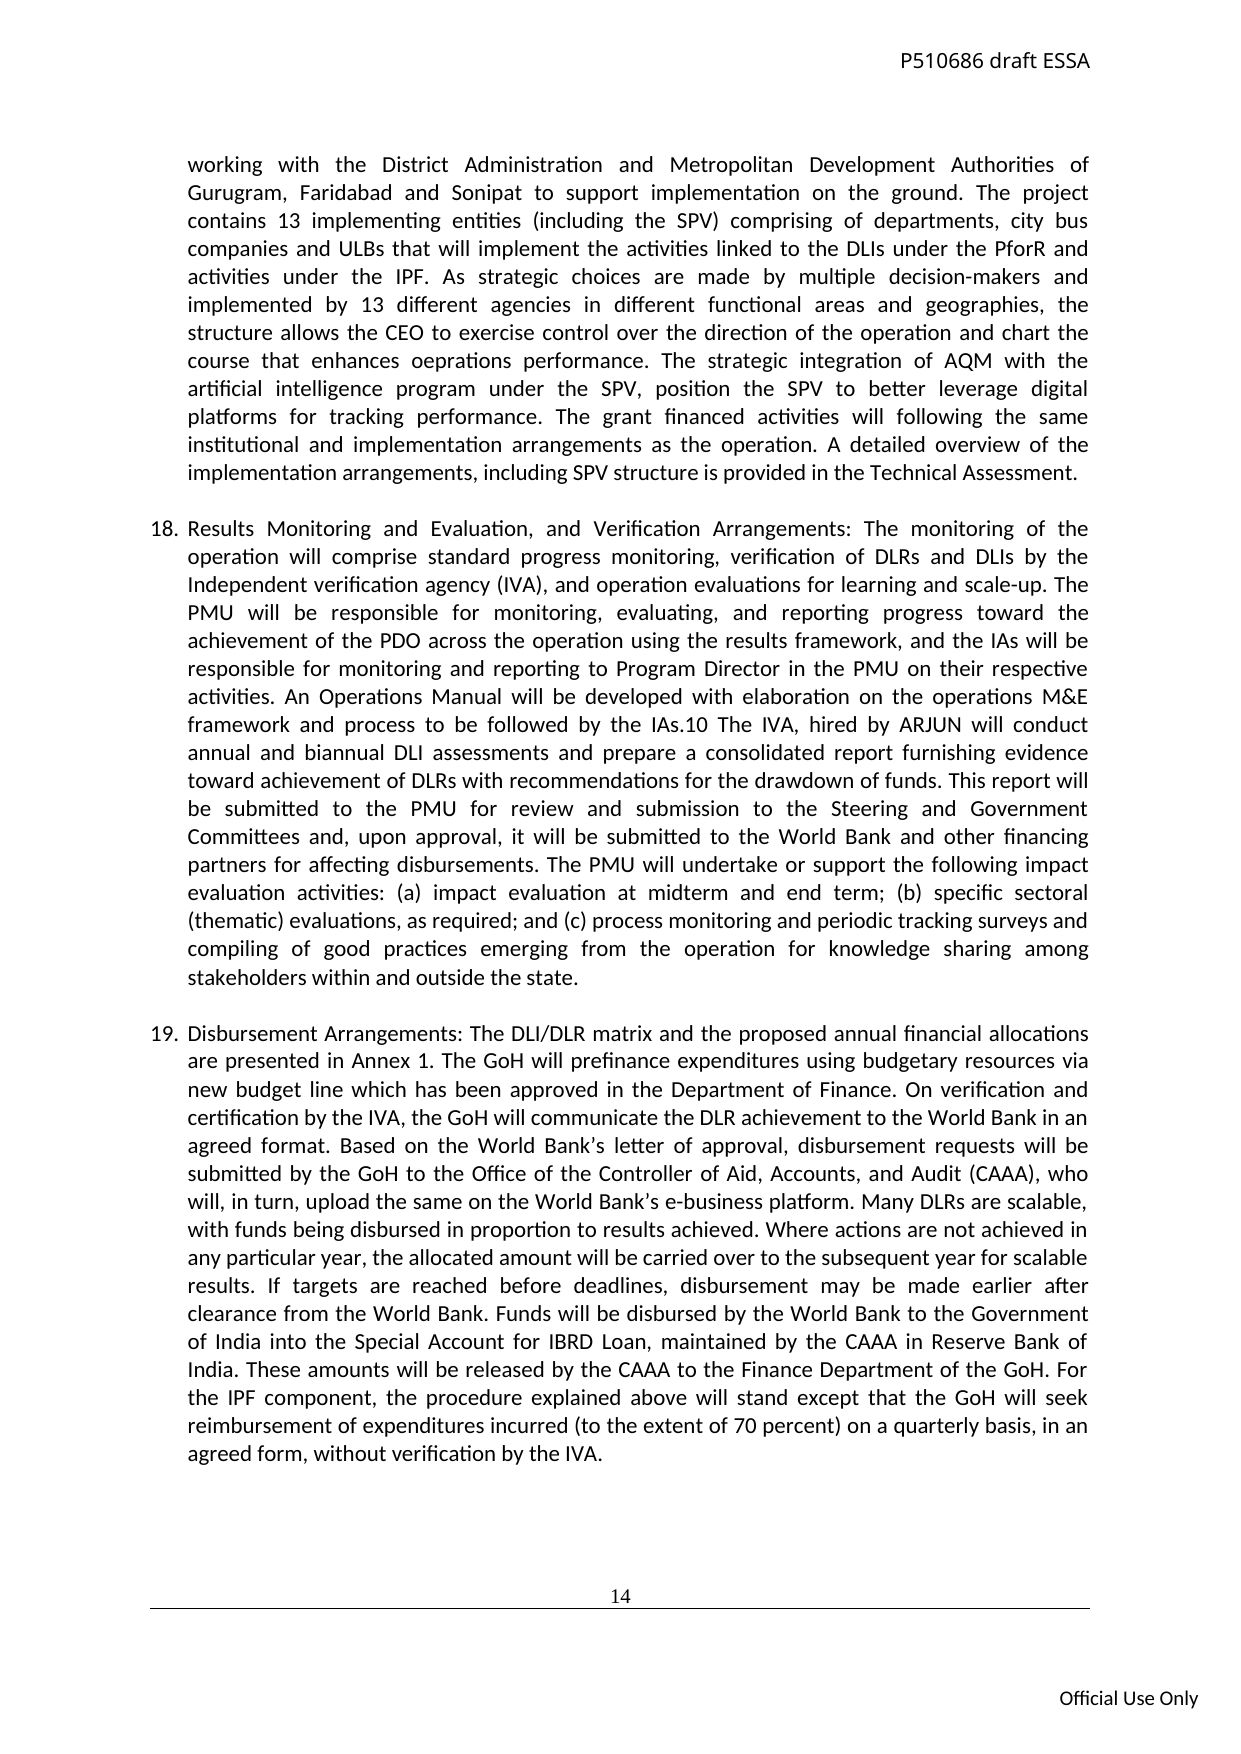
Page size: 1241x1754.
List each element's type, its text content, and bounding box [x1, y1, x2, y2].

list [150, 150, 1090, 486]
list Disbursement Arrangements: The DLI/DLR matrix and the proposed annual financial allocations are presented in Annex 1. The GoH will prefinance expenditures using budgetary resources via new budget line which has been approved in the Department of Finance. On verification and certification by the IVA, the GoH will communicate the DLR achievement to the World Bank in an agreed format. Based on the World Bank’s letter of approval, disbursement requests will be submitted by the GoH to the Office of the Controller of Aid, Accounts, and Audit (CAAA), who will, in turn, upload the same on the World Bank’s e-business platform. Many DLRs are scalable, with funds being disbursed in proportion to results achieved. Where actions are not achieved in any particular year, the allocated amount will be carried over to the subsequent year for scalable results. If targets are reached before deadlines, disbursement may be made earlier after clearance from the World Bank. Funds will be disbursed by the World Bank to the Government of India into the Special Account for IBRD Loan, maintained by the CAAA in Reserve Bank of India. These amounts will be released by the CAAA to the Finance Department of the GoH. For the IPF component, the procedure explained above will stand except that the GoH will seek reimbursement of expenditures incurred (to the extent of 70 percent) on a quarterly basis, in an agreed form, without verification by the IVA. [150, 1019, 1090, 1467]
list Results Monitoring and Evaluation, and Verification Arrangements: The monitoring of the operation will comprise standard progress monitoring, verification of DLRs and DLIs by the Independent verification agency (IVA), and operation evaluations for learning and scale-up. The PMU will be responsible for monitoring, evaluating, and reporting progress toward the achievement of the PDO across the operation using the results framework, and the IAs will be responsible for monitoring and reporting to Program Director in the PMU on their respective activities. An Operations Manual will be developed with elaboration on the operations M&E framework and process to be followed by the IAs.10 The IVA, hired by ARJUN will conduct annual and biannual DLI assessments and prepare a consolidated report furnishing evidence toward achievement of DLRs with recommendations for the drawdown of funds. This report will be submitted to the PMU for review and submission to the Steering and Government Committees and, upon approval, it will be submitted to the World Bank and other financing partners for affecting disbursements. The PMU will undertake or support the following impact evaluation activities: (a) impact evaluation at midterm and end term; (b) specific sectoral (thematic) evaluations, as required; and (c) process monitoring and periodic tracking surveys and compiling of good practices emerging from the operation for knowledge sharing among stakeholders within and outside the state. [150, 514, 1090, 991]
